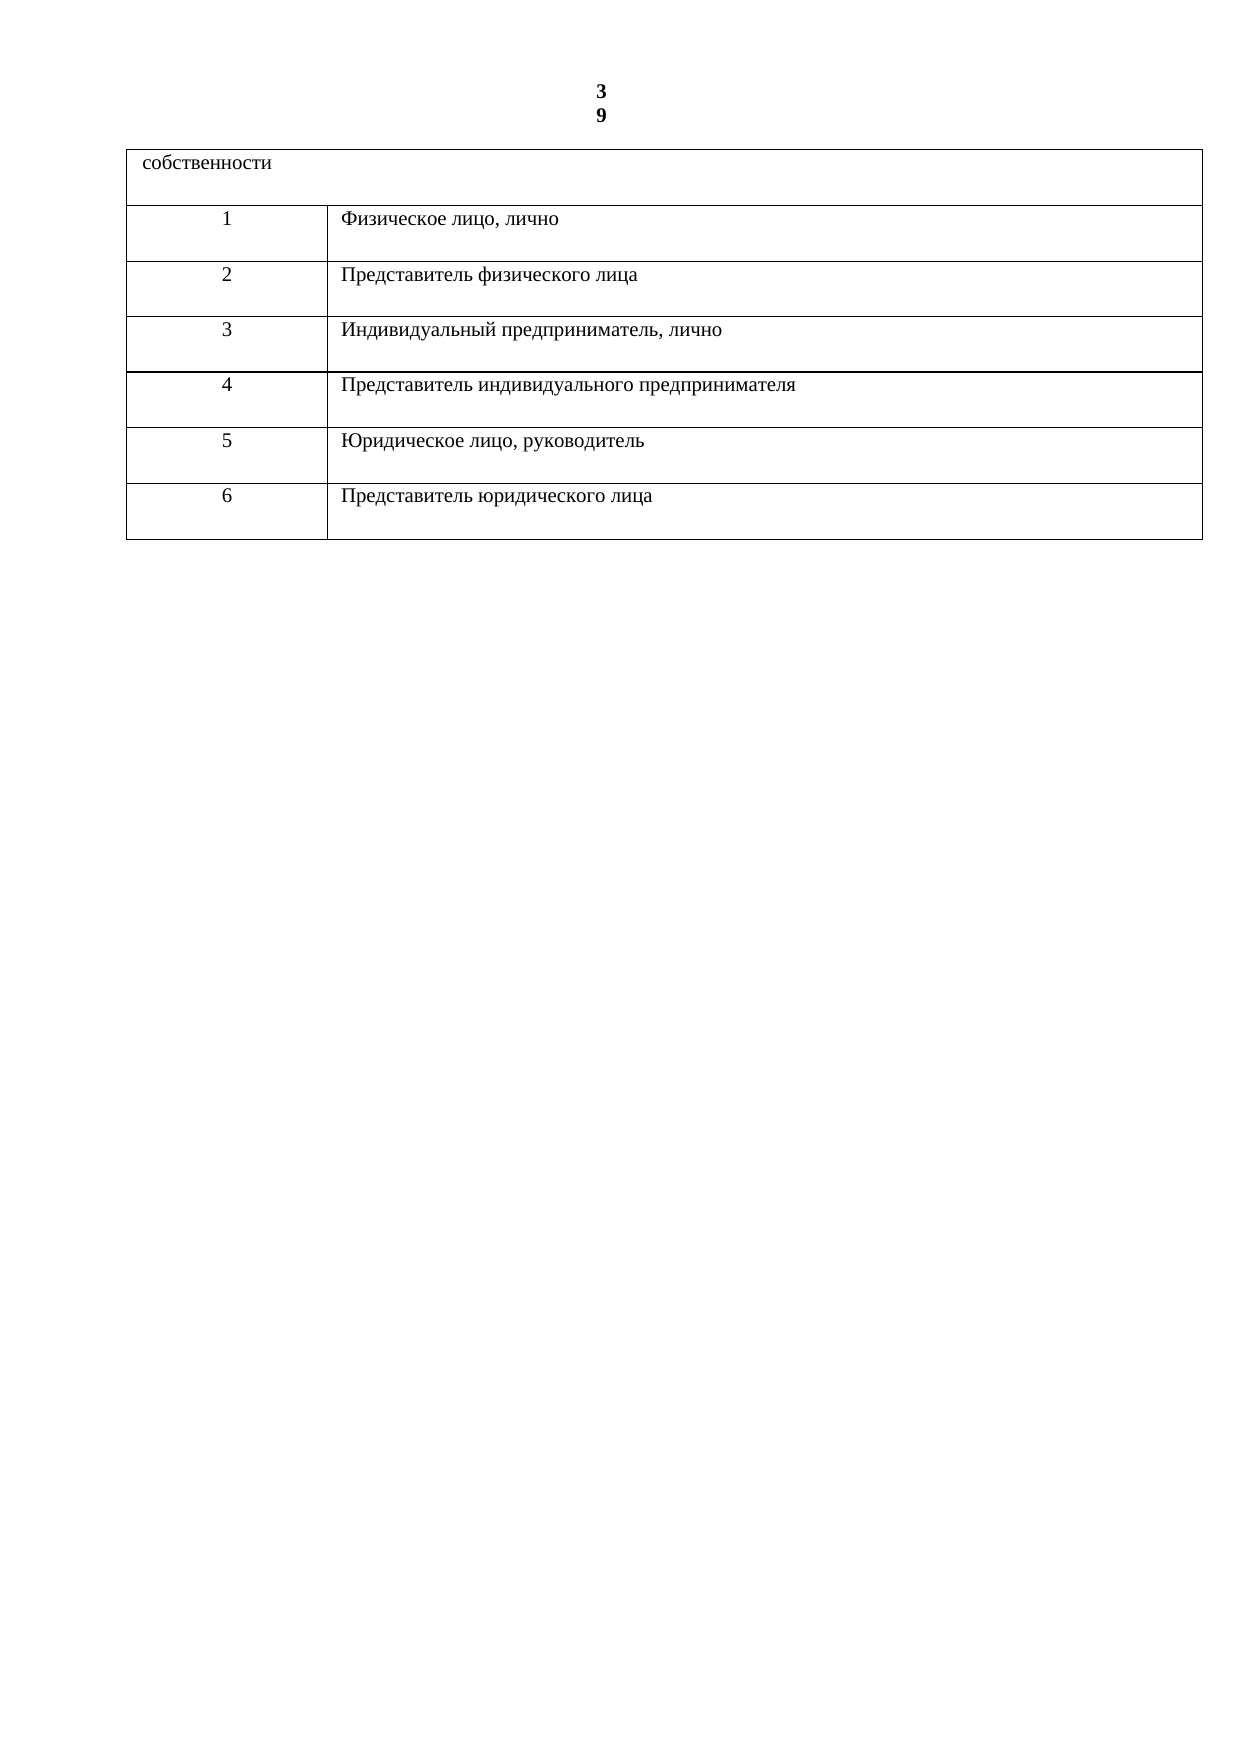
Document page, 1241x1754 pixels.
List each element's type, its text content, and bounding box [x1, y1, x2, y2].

table_cell 3 [127, 317, 327, 371]
table_cell 2 [127, 262, 327, 316]
table_cell Физическое лицо, лично [328, 206, 1202, 261]
table_cell Представитель юридического лица [328, 484, 1202, 539]
table_cell Представитель индивидуального предпринимателя [328, 373, 1202, 427]
table_header собственности [127, 150, 1202, 205]
table_cell Индивидуальный предприниматель, лично [328, 317, 1202, 371]
table_cell 6 [127, 484, 327, 539]
table_cell Юридическое лицо, руководитель [328, 428, 1202, 482]
table_cell Представитель физического лица [328, 262, 1202, 316]
table_cell 5 [127, 428, 327, 482]
table_cell 1 [127, 206, 327, 261]
table_cell 4 [127, 373, 327, 427]
